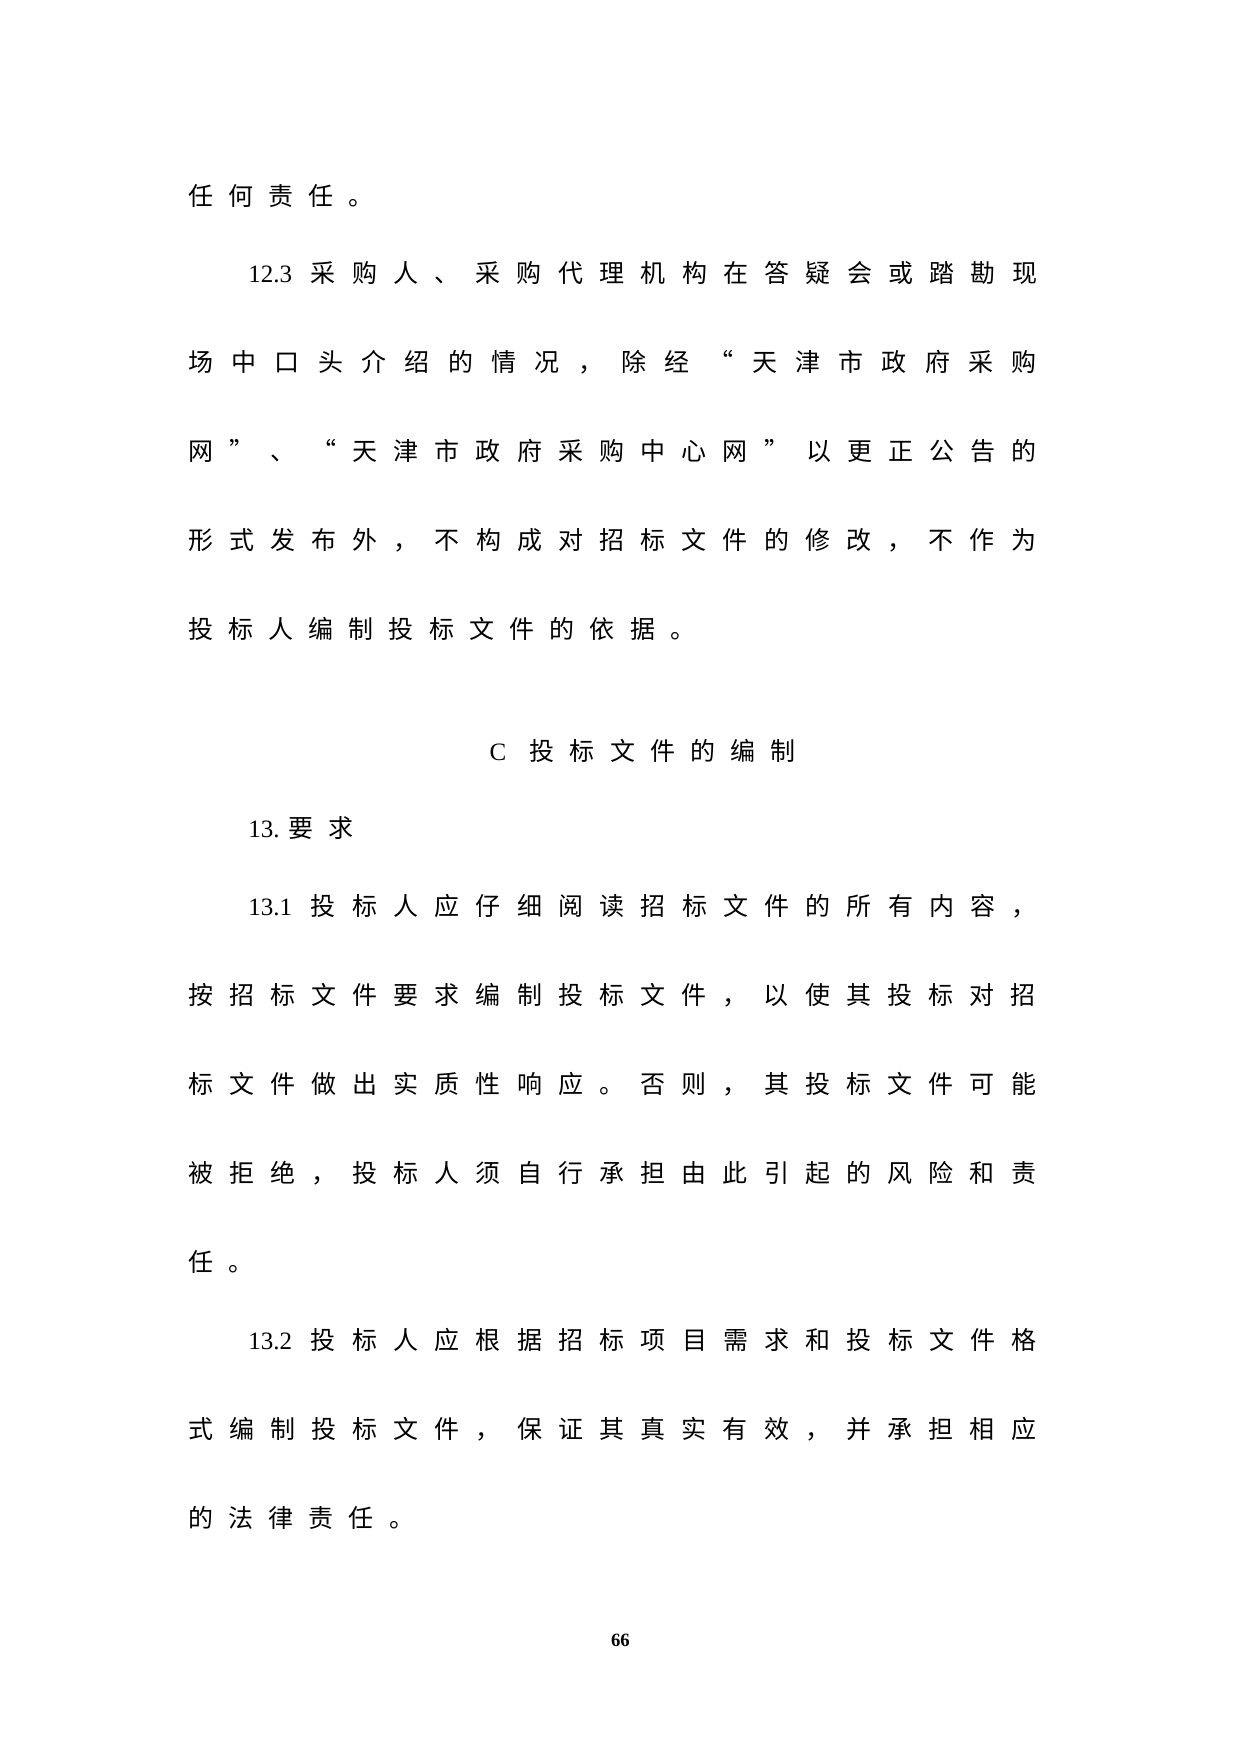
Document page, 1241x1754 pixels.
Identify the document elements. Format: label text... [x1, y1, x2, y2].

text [188, 164, 1052, 224]
text 13.2 投标人应根据招标项目需求和投标文件格式编制投标文件，保证其真实有效，并承担相应的法律责任。 [188, 1308, 1052, 1546]
text 13. 要求 [188, 797, 1052, 857]
text 12.3 采购人、采购代理机构在答疑会或踏勘现场中口头介绍的情况，除经“天津市政府采购网”、“天津市政府采购中心网”以更正公告的形式发布外，不构成对招标文件的修改，不作为投标人编制投标文件的依据。 [188, 242, 1052, 658]
text 13.1 投标人应仔细阅读招标文件的所有内容，按招标文件要求编制投标文件，以使其投标对招标文件做出实质性响应。否则，其投标文件可能被拒绝，投标人须自行承担由此引起的风险和责任。 [188, 875, 1052, 1290]
text C 投标文件的编制 [188, 720, 1052, 779]
